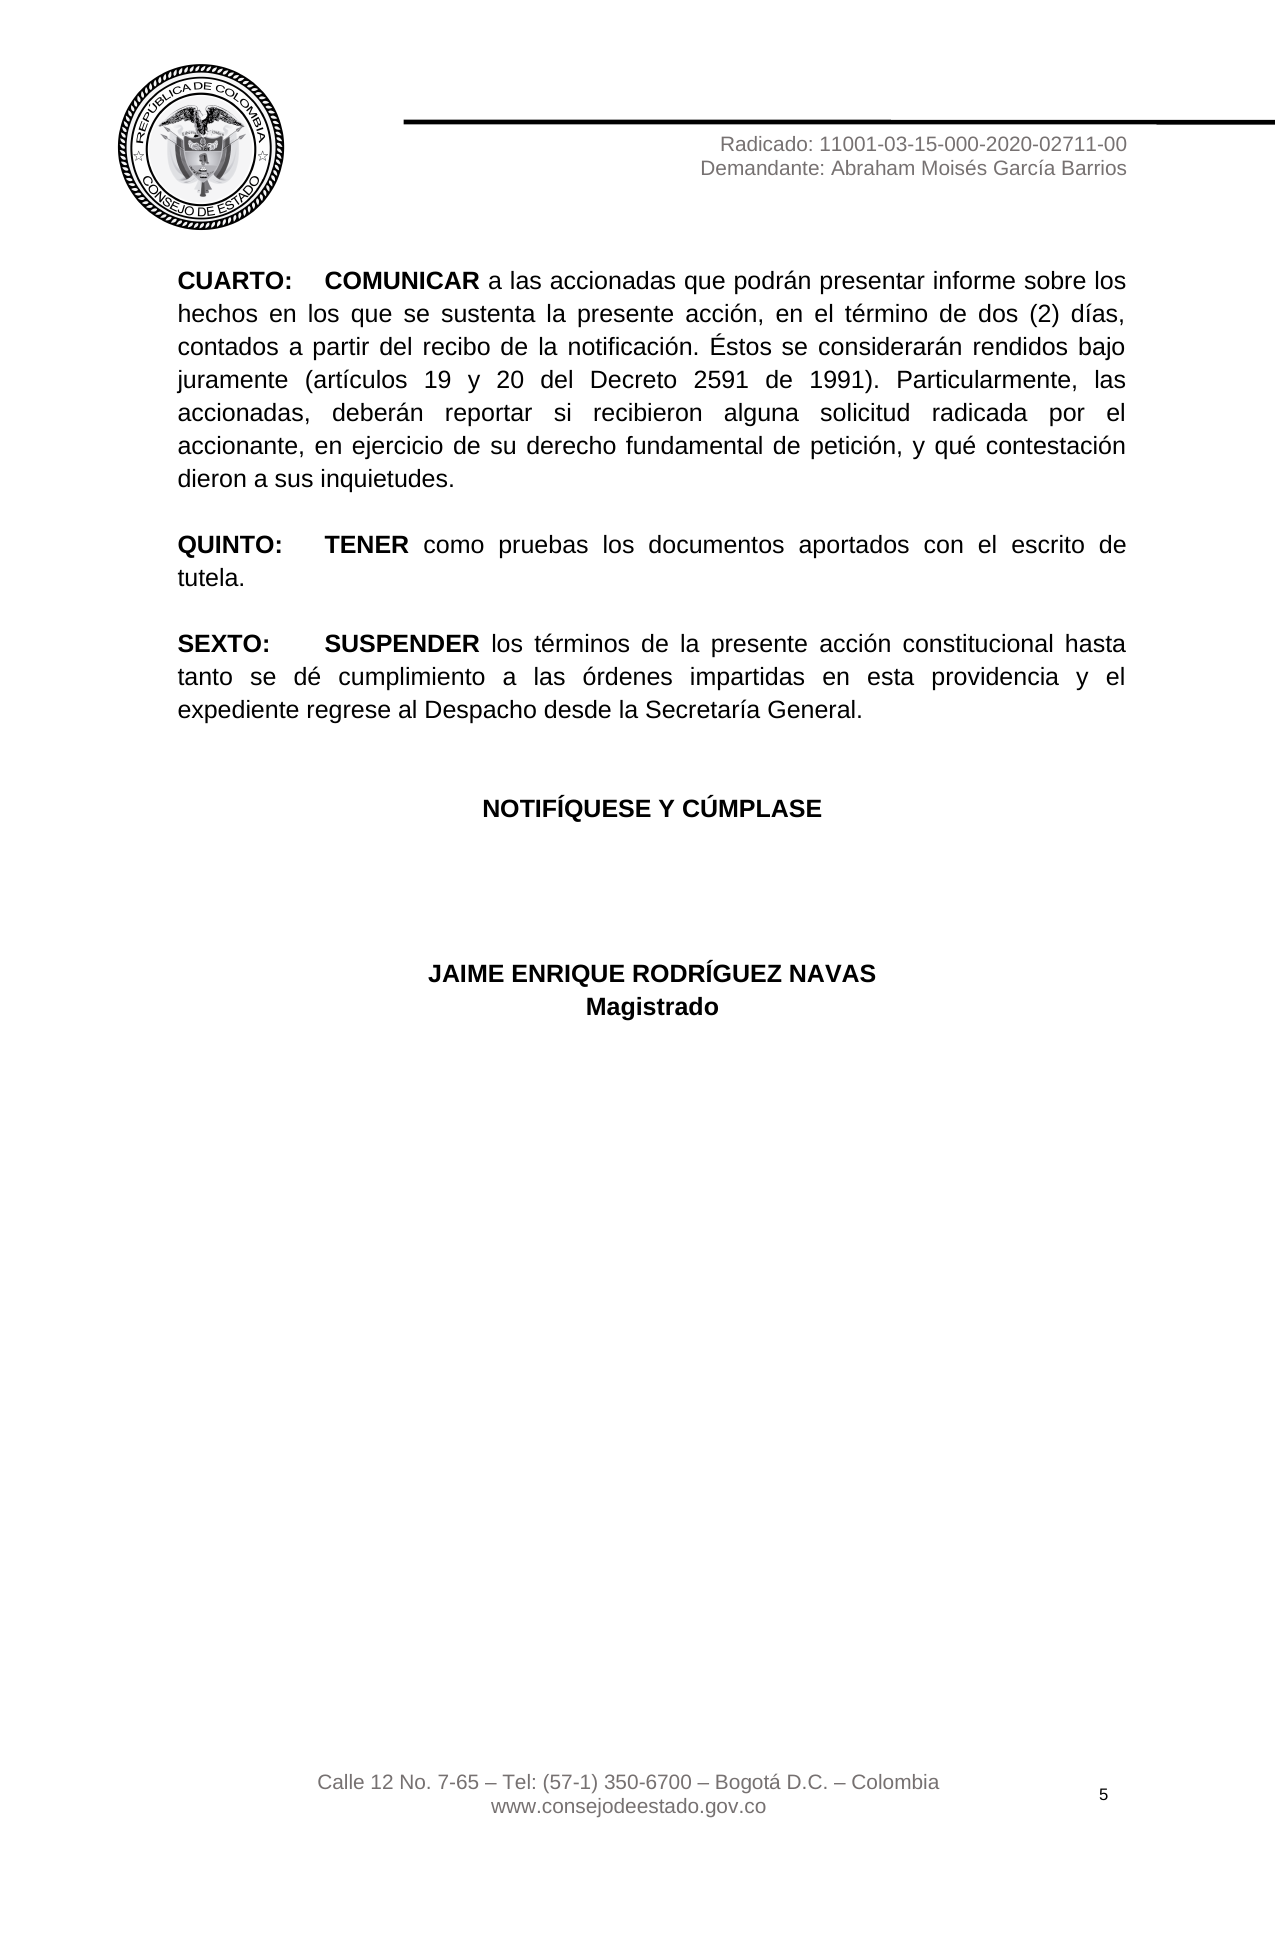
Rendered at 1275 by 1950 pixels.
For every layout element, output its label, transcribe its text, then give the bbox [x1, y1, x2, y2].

list COMUNICAR a las accionadas que podrán presentar informe sobre los hechos en los que se sustenta la presente acción, en el término de dos (2) días, contados a partir del recibo de la notificación. Éstos se considerarán rendidos bajo juramente (artículos 19 y 20 del Decreto 2591 de 1991). Particularmente, las accionadas, deberán reportar si recibieron alguna solicitud radicada por el accionante, en ejercicio de su derecho fundamental de petición, y qué contestación dieron a sus inquietudes. [177, 266, 1127, 493]
text JAIME ENRIQUE RODRÍGUEZ NAVAS [177, 959, 1127, 988]
picture [99, 52, 303, 242]
list TENER como pruebas los documentos aportados con el escrito de tutela. [177, 530, 1127, 592]
list SUSPENDER los términos de la presente acción constitucional hasta tanto se dé cumplimiento a las órdenes impartidas en esta providencia y el expediente regrese al Despacho desde la Secretaría General. [177, 629, 1127, 724]
text NOTIFÍQUESE Y CÚMPLASE [177, 794, 1127, 823]
text Magistrado [177, 992, 1127, 1021]
